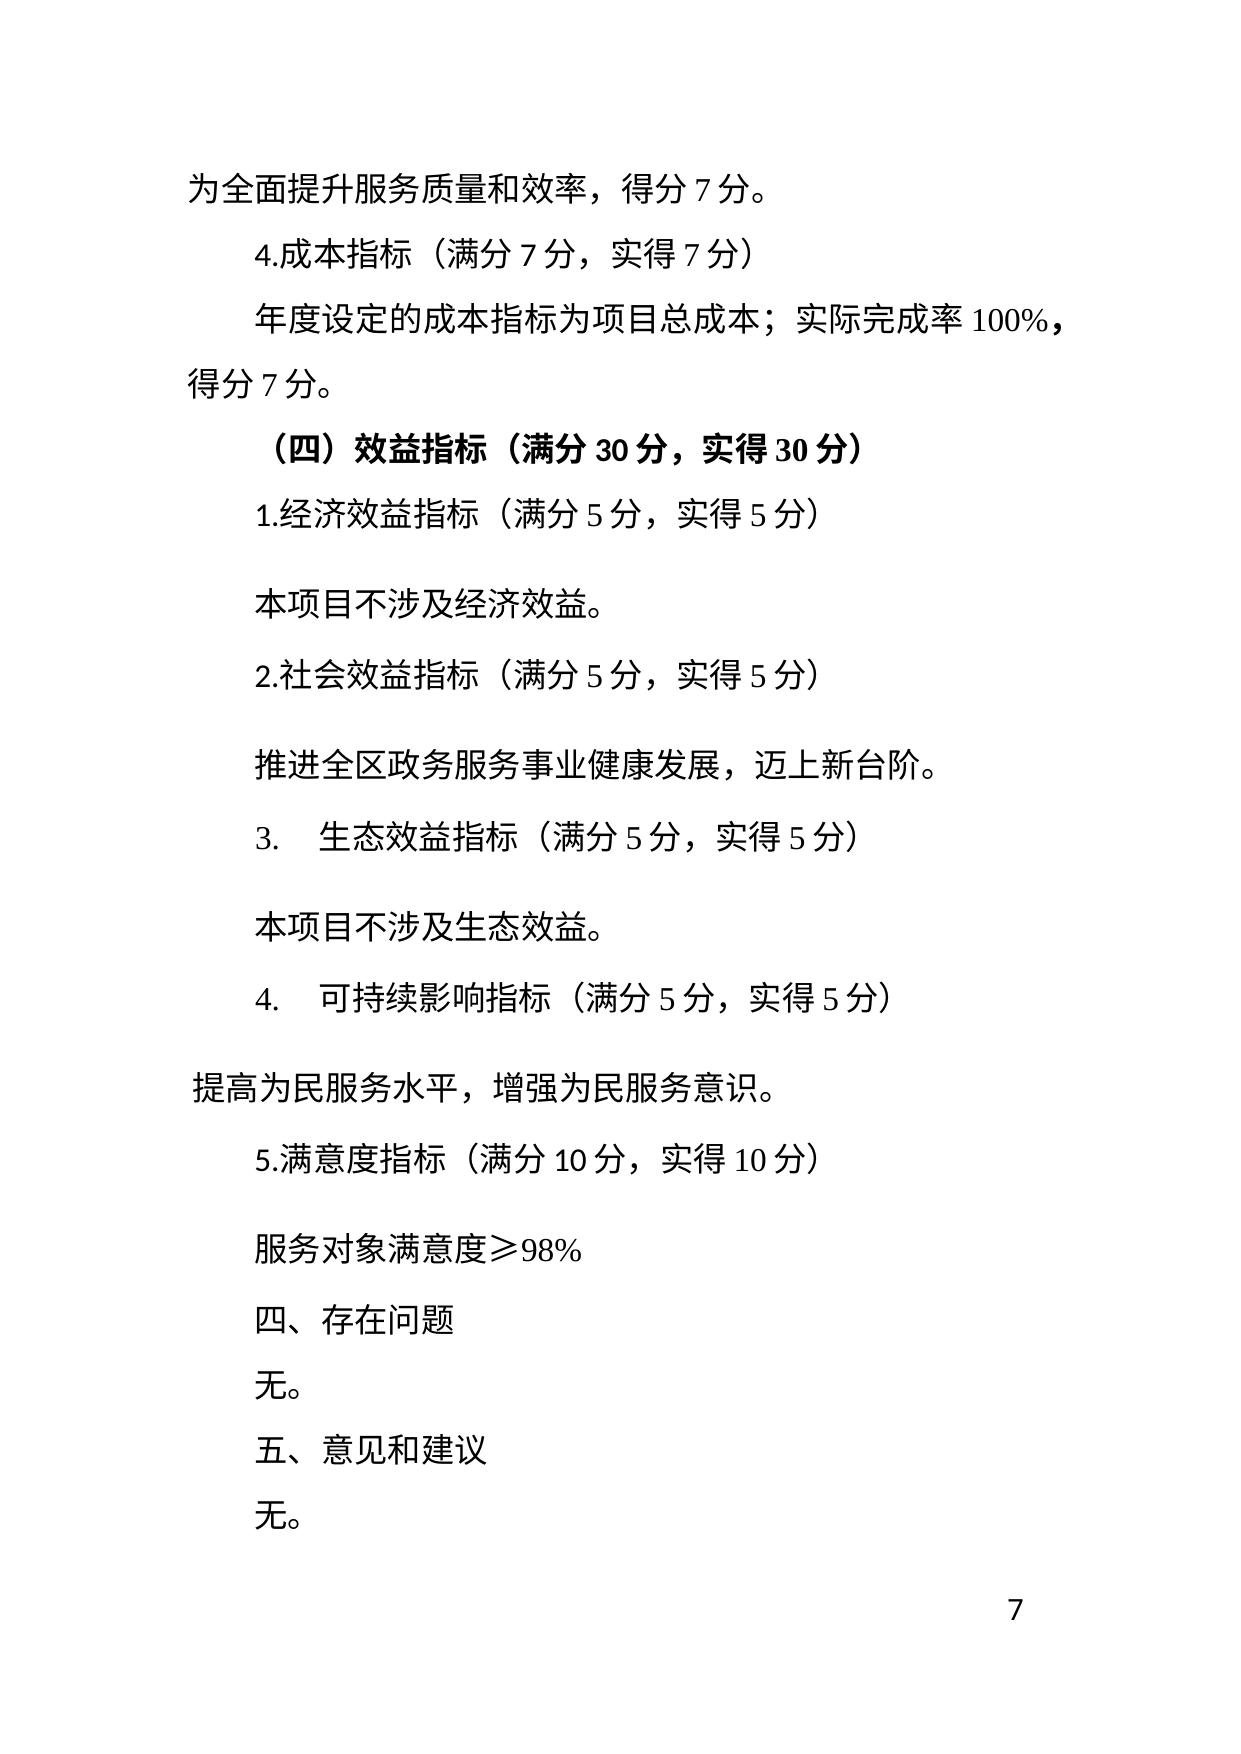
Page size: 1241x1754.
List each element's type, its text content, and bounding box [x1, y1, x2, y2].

list 2.社会效益指标（满分5分，实得5分） [187, 641, 1053, 706]
title 服务对象满意度≥98% [187, 1215, 1053, 1280]
text 五、意见和建议 [187, 1416, 1053, 1481]
text 1.经济效益指标（满分5分，实得5分） [187, 480, 1053, 545]
text 四、存在问题 [187, 1286, 1053, 1351]
text （四）效益指标（满分30分，实得30分） [187, 415, 1082, 480]
text 年度设定的成本指标为项目总成本；实际完成率100%，得分7分。 [187, 285, 1082, 415]
title 提高为民服务水平，增强为民服务意识。 [187, 1053, 1053, 1118]
title 推进全区政务服务事业健康发展，迈上新台阶。 [187, 731, 1053, 796]
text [187, 155, 1053, 220]
title 本项目不涉及经济效益。 [187, 570, 1053, 635]
text 无。 [187, 1351, 1053, 1416]
list 可持续影响指标（满分5分，实得5分） [187, 963, 1053, 1028]
title 本项目不涉及生态效益。 [187, 892, 1053, 957]
list 生态效益指标（满分5分，实得5分） [187, 802, 1053, 867]
text 4.成本指标（满分7分，实得7分） [187, 220, 1053, 285]
text 5.满意度指标（满分10分，实得10分） [187, 1125, 1053, 1190]
text 无。 [187, 1481, 1053, 1546]
